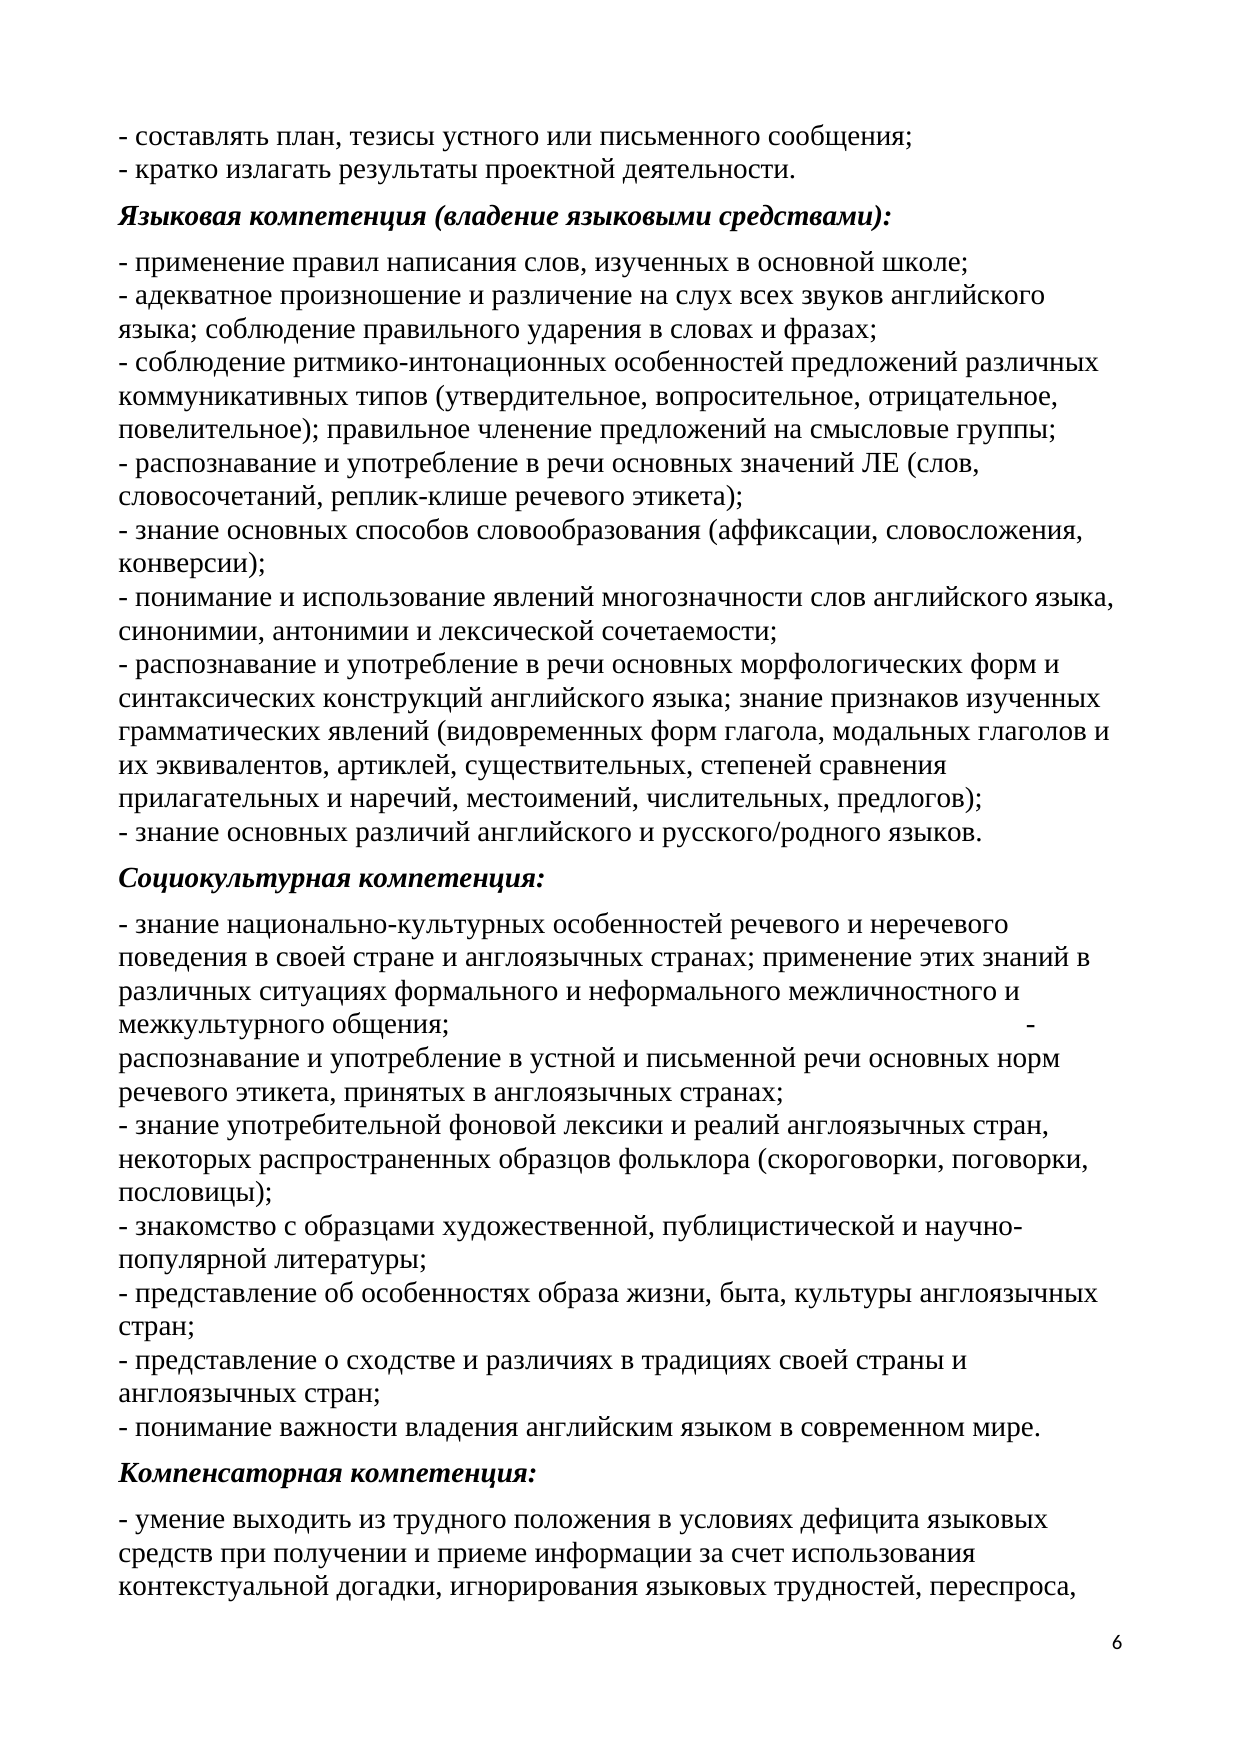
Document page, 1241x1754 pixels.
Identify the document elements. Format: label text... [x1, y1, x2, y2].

text Компенсаторная компетенция: [118, 1455, 1122, 1489]
text Языковая компетенция (владение языковыми средствами): [118, 198, 1122, 231]
text Социокультурная компетенция: [118, 860, 1122, 893]
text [118, 1501, 1122, 1602]
text - применение правил написания слов, изученных в основной школе; - адекватное произношение и различение на слух всех звуков английского языка; соблюдение правильного ударения в словах и фразах; - соблюдение ритмико-интонационных особенностей предложений различных коммуникативных типов (утвердительное, вопросительное, отрицательное, повелительное); правильное членение предложений на смысловые группы; - распознавание и употребление в речи основных значений ЛЕ (слов, словосочетаний, реплик-клише речевого этикета); - знание основных способов словообразования (аффиксации, словосложения, конверсии); - понимание и использование явлений многозначности слов английского языка, синонимии, антонимии и лексической сочетаемости; - распознавание и употребление в речи основных морфологических форм и синтаксических конструкций английского языка; знание признаков изученных грамматических явлений (видовременных форм глагола, модальных глаголов и их эквивалентов, артиклей, существительных, степеней сравнения прилагательных и наречий, местоимений, числительных, предлогов); - знание основных различий английского и русского/родного языков. [118, 244, 1122, 847]
text - знание национально-культурных особенностей речевого и неречевого поведения в своей стране и англоязычных странах; применение этих знаний в различных ситуациях формального и неформального межличностного и межкультурного общения; - распознавание и употребление в устной и письменной речи основных норм речевого этикета, принятых в англоязычных странах; - знание употребительной фоновой лексики и реалий англоязычных стран, некоторых распространенных образцов фольклора (скороговорки, поговорки, пословицы); - знакомство с образцами художественной, публицистической и научно-популярной литературы; - представление об особенностях образа жизни, быта, культуры англоязычных стран; - представление о сходстве и различиях в традициях своей страны и англоязычных стран; - понимание важности владения английским языком в современном мире. [118, 906, 1122, 1443]
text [118, 118, 1122, 185]
